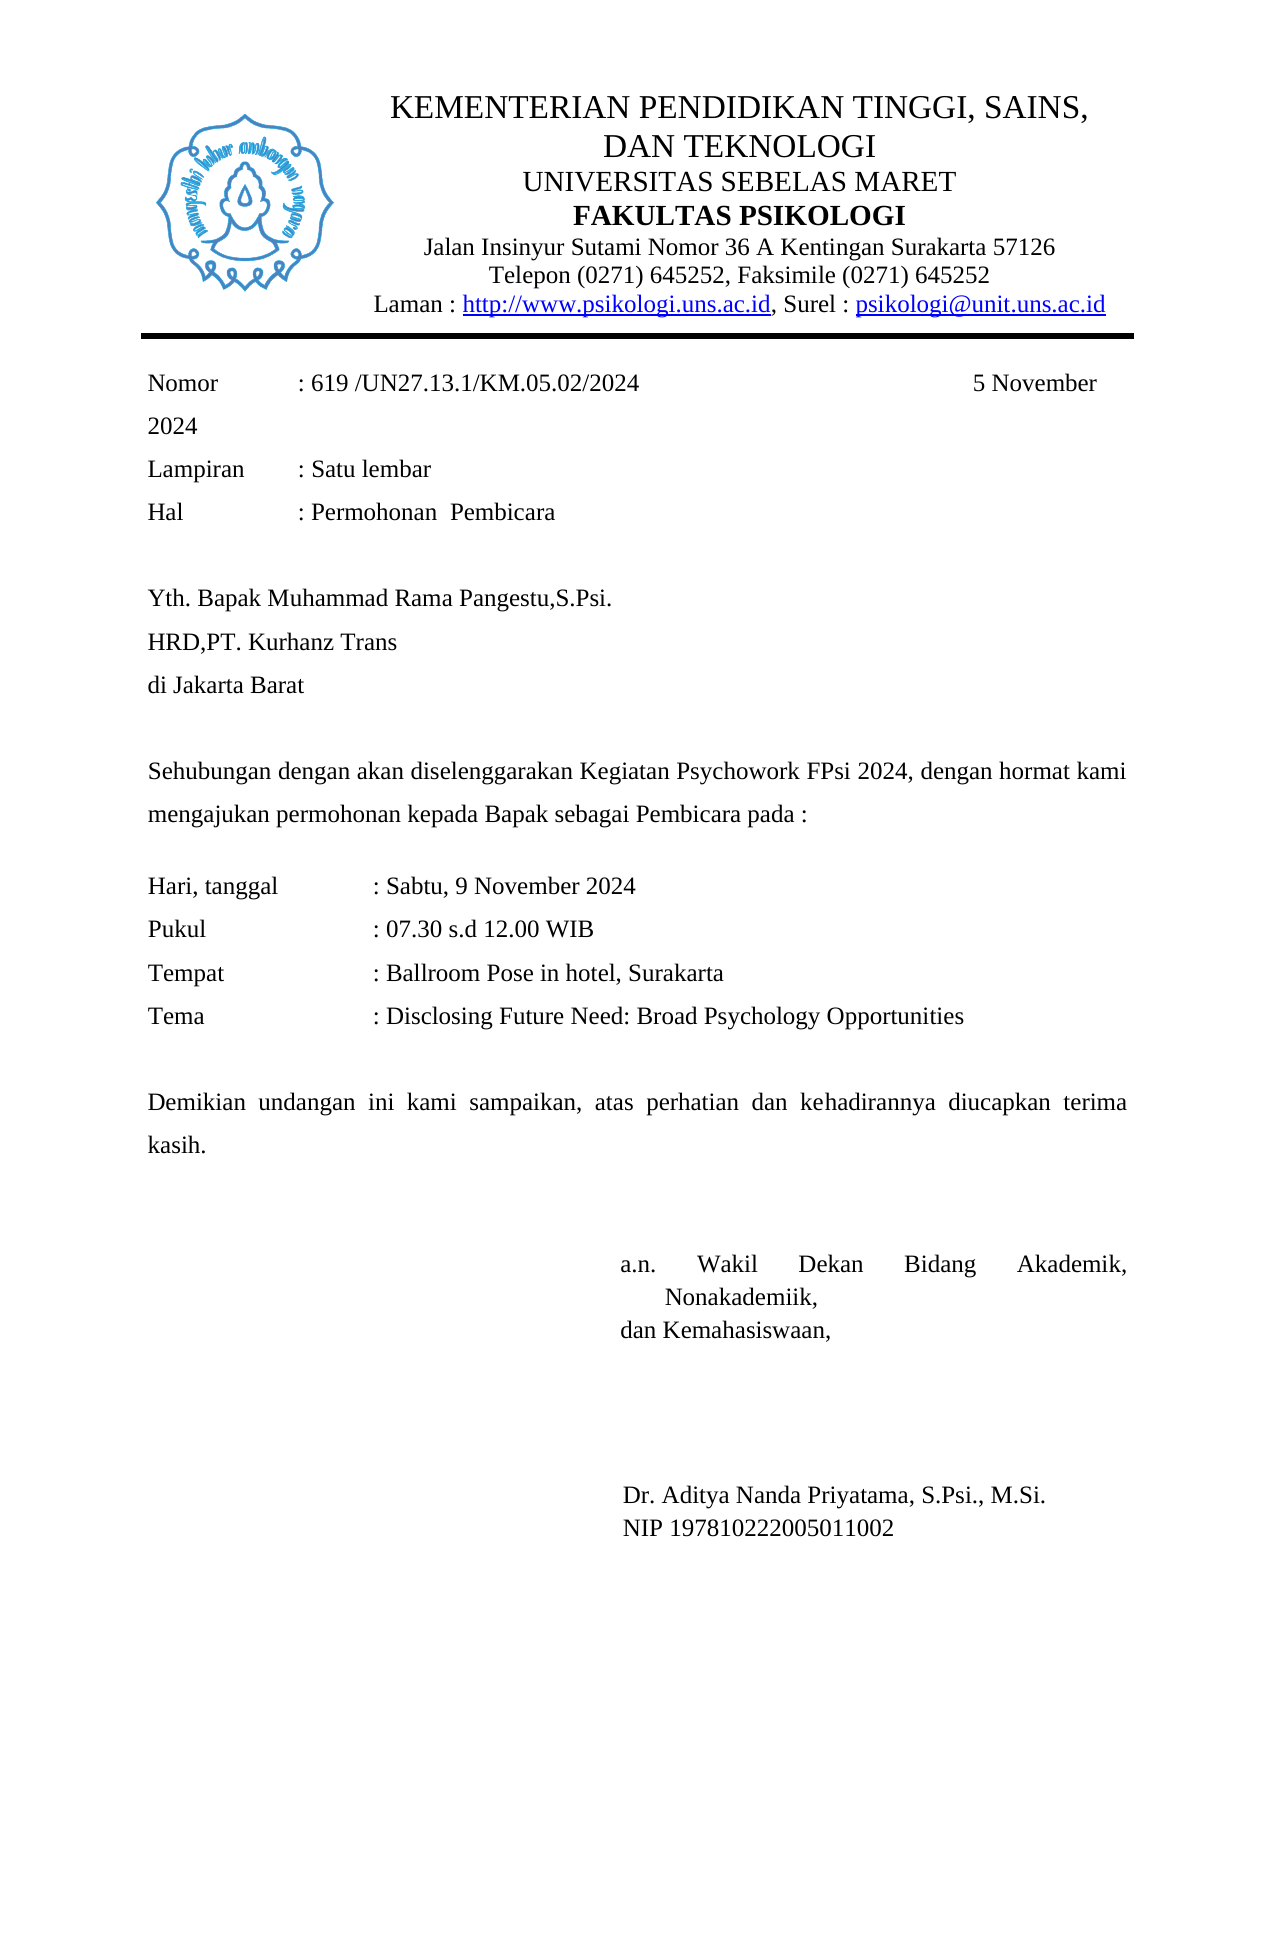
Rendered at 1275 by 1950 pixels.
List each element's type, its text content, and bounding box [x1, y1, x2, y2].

text Sehubungan dengan akan diselenggarakan Kegiatan Psychowork FPsi 2024, dengan hormat kami mengajukan permohonan kepada Bapak sebagai Pembicara pada : [148, 756, 1127, 828]
text Nomor : 619 /UN27.13.1/KM.05.02/2024 5 November 2024 [147, 368, 1127, 440]
text a.n. Wakil Dekan Bidang Akademik, Nonakademiik, [620, 1249, 1127, 1311]
text dan Kemahasiswaan, [620, 1315, 1127, 1344]
text NIP 197810222005011002 [148, 1513, 1127, 1542]
text Hari, tanggal : Sabtu, 9 November 2024 [148, 871, 1127, 900]
text Lampiran : Satu lembar [147, 454, 1127, 483]
text Tempat : Ballroom Pose in hotel, Surakarta [148, 958, 1127, 986]
text Pukul : 07.30 s.d 12.00 WIB [148, 914, 1127, 943]
text Hal : Permohonan Pembicara [147, 497, 1127, 526]
text Yth. Bapak Muhammad Rama Pangestu,S.Psi. [147, 583, 1127, 612]
text Tema : Disclosing Future Need: Broad Psychology Opportunities [148, 1001, 1127, 1029]
table_header KEMENTERIAN PENDIDIKAN TINGGI, SAINS, DAN TEKNOLOGI UNIVERSITAS SEBELAS MARET FAKULTAS PSIKOLOGI Jalan Insinyur Sutami Nomor 36 A Kentingan Surakarta 57126 Telepon (0271) 645252, Faksimile (0271) 645252 Laman : http://www.psikologi.uns.ac.id, Surel : psikologi@unit.uns.ac.id [345, 88, 1134, 333]
text Dr. Aditya Nanda Priyatama, S.Psi., M.Si. [148, 1481, 1127, 1509]
text di Jakarta Barat [147, 670, 1127, 698]
text HRD,PT. Kurhanz Trans [147, 627, 1127, 655]
table_header [141, 88, 345, 333]
text Demikian undangan ini kami sampaikan, atas perhatian dan kehadirannya diucapkan terima kasih. [147, 1087, 1127, 1159]
